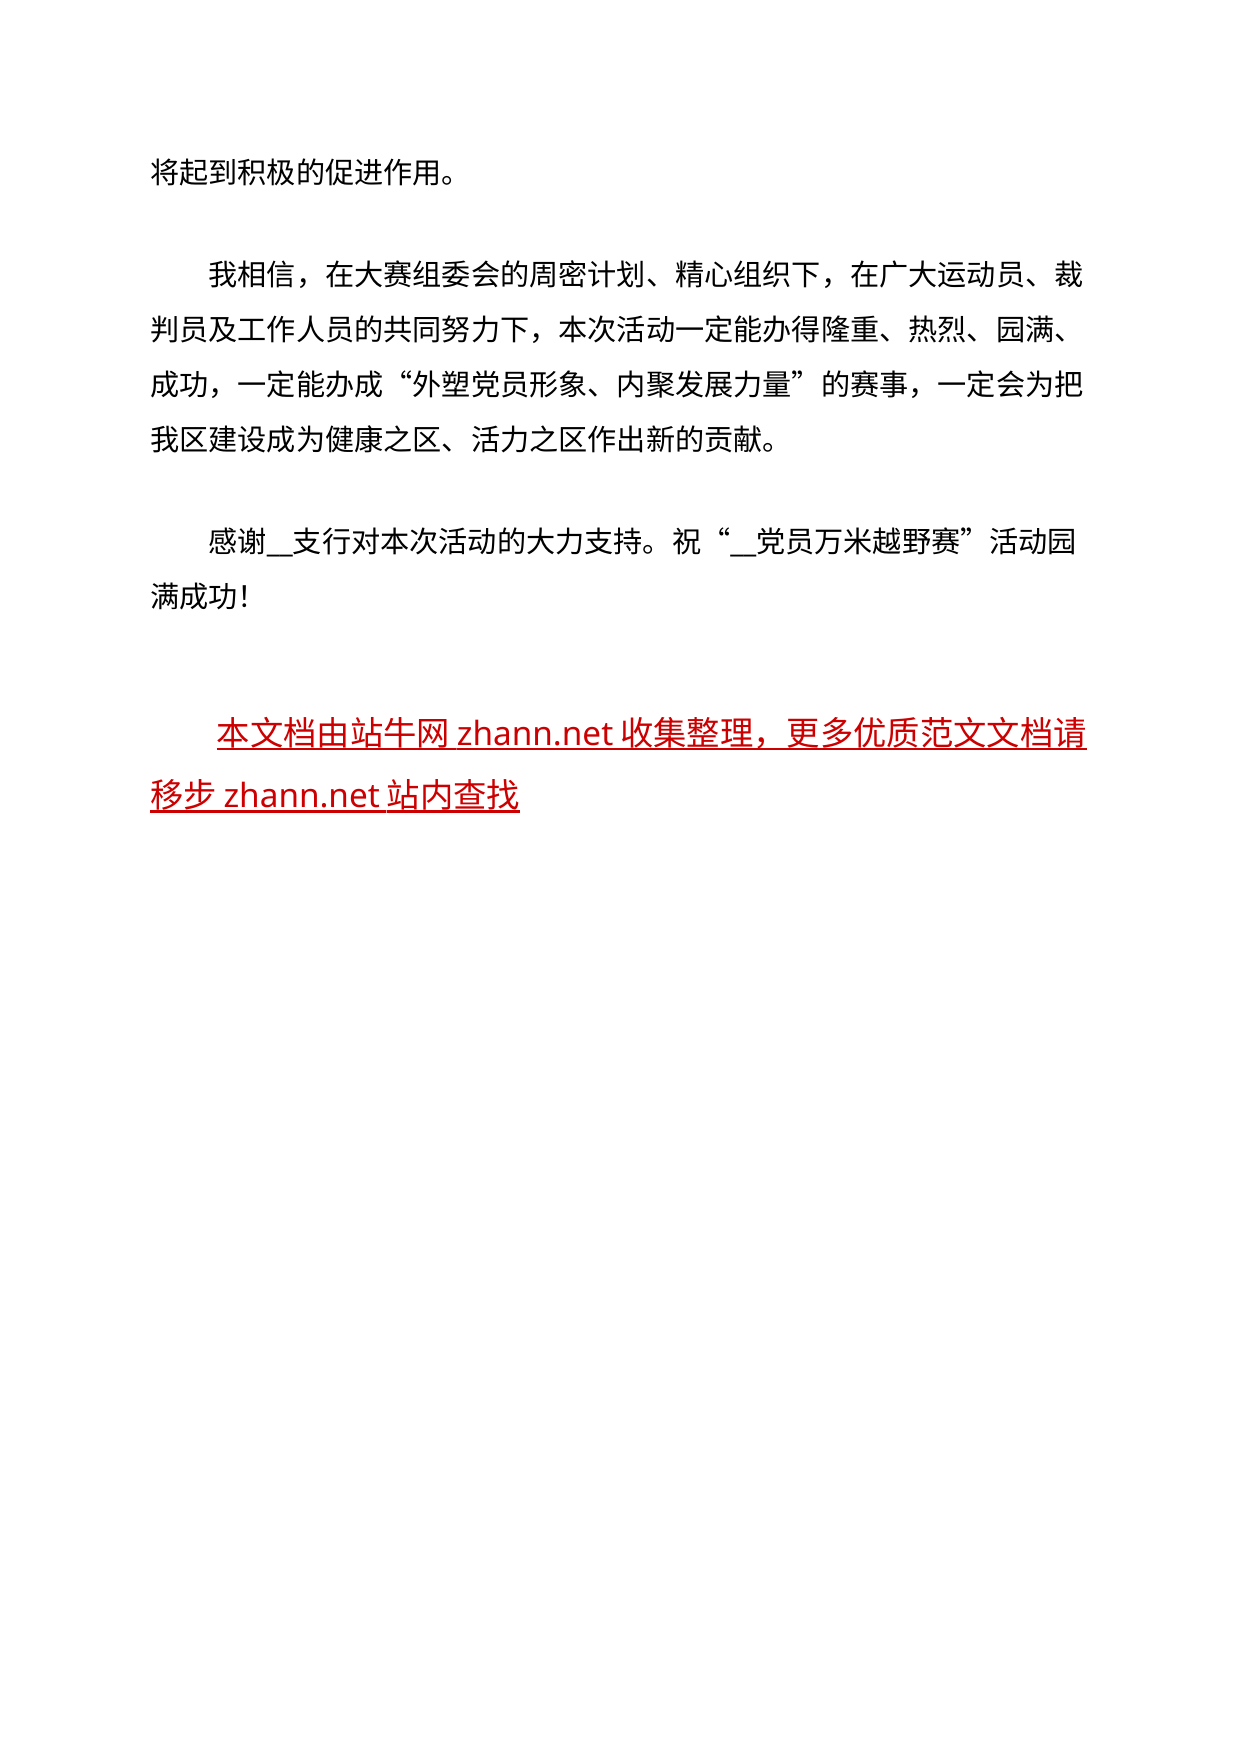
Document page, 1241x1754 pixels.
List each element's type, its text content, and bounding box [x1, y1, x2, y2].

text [150, 150, 1090, 192]
text 我相信，在大赛组委会的周密计划、精心组织下，在广大运动员、裁判员及工作人员的共同努力下，本次活动一定能办得隆重、热烈、园满、成功，一定能办成“外塑党员形象、内聚发展力量”的赛事，一定会为把我区建设成为健康之区、活力之区作出新的贡献。 [150, 252, 1090, 459]
text 感谢__支行对本次活动的大力支持。祝“__党员万米越野赛”活动园满成功！ [150, 518, 1090, 616]
text 本文档由站牛网zhann.net收集整理，更多优质范文文档请移步zhann.net站内查找 [150, 706, 1090, 817]
